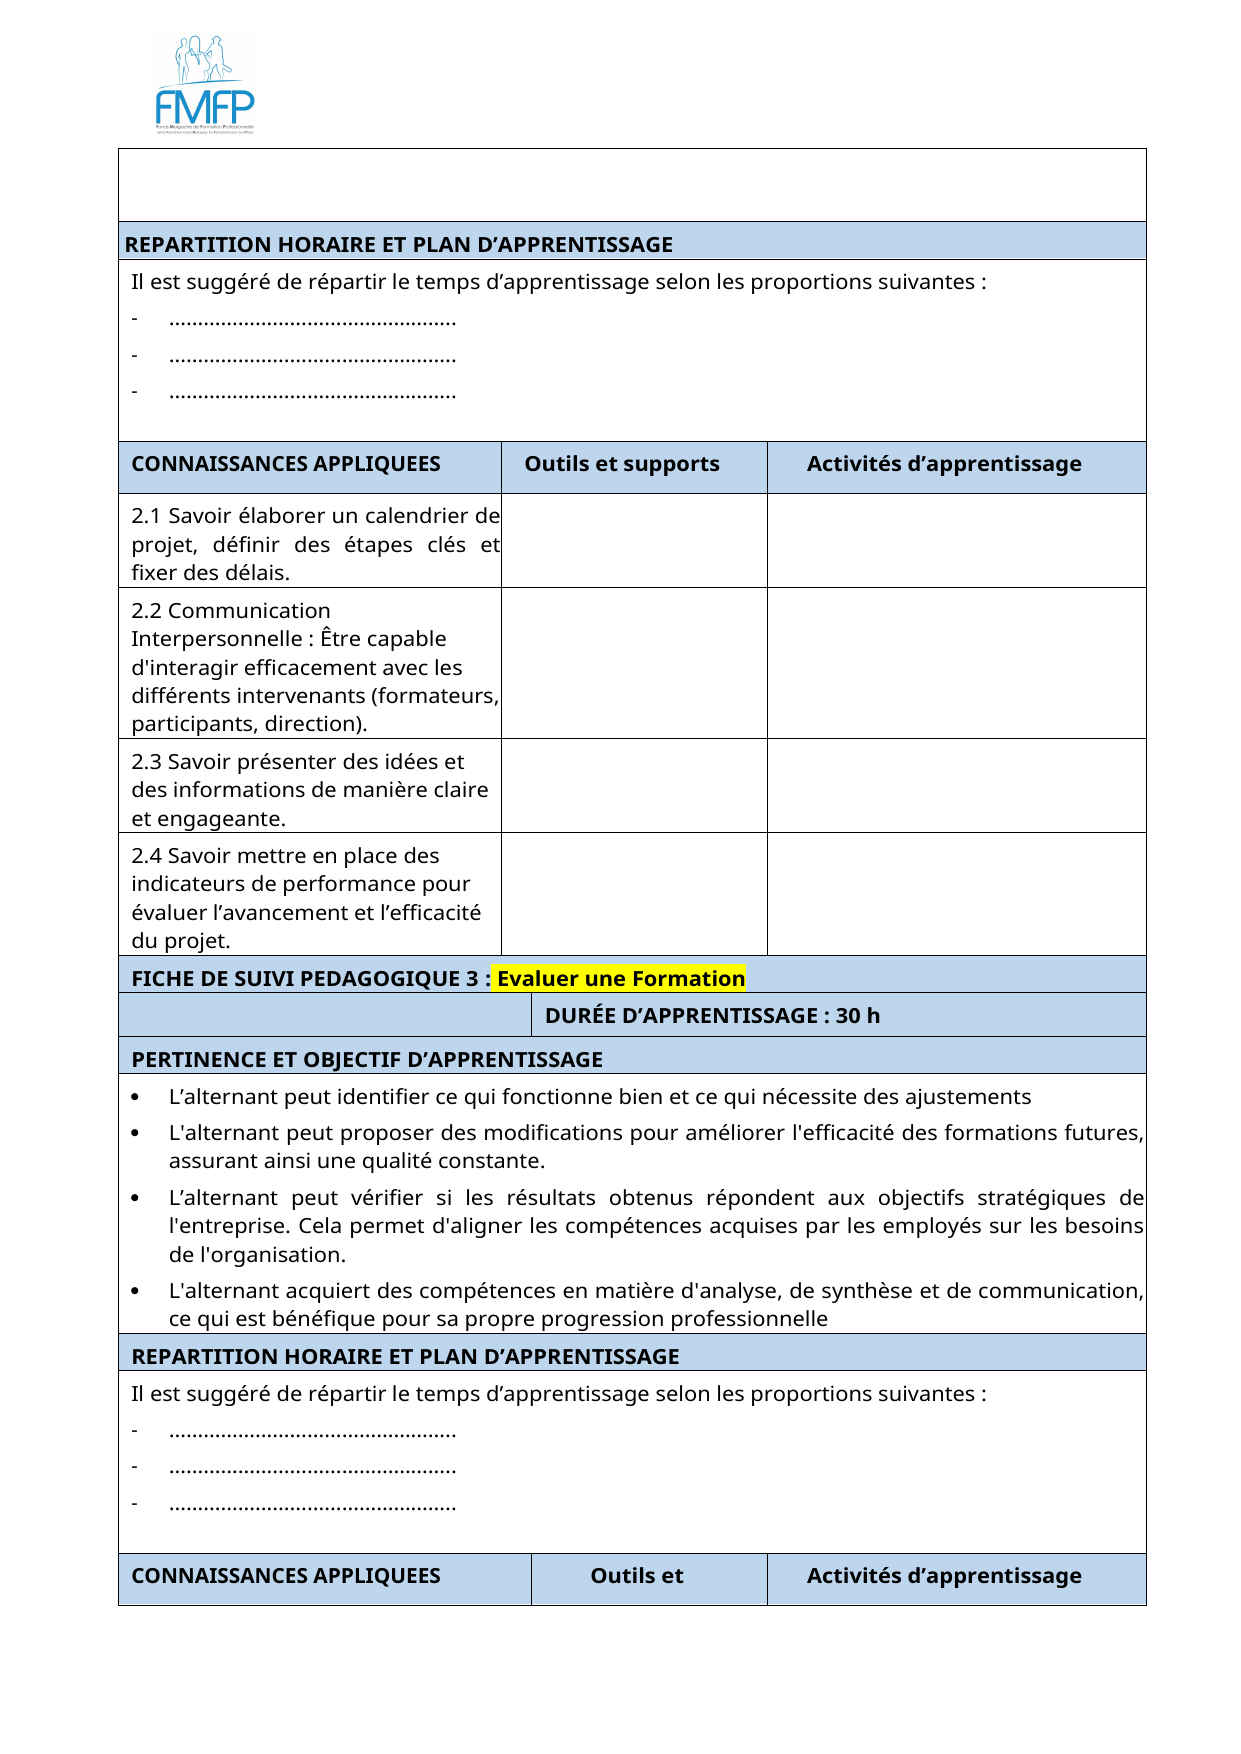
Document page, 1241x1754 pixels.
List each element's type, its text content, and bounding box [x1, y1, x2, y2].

table_cell PERTINENCE ET OBJECTIF D’APPRENTISSAGE [119, 1037, 1146, 1073]
table_cell FICHE DE SUIVI PEDAGOGIQUE 3 : Evaluer une Formation [119, 956, 1146, 992]
table_cell [502, 833, 767, 955]
table_cell [768, 494, 1146, 587]
table_cell [119, 993, 531, 1036]
table_cell [768, 588, 1146, 738]
table_cell Activités d’apprentissage [768, 442, 1146, 493]
table_cell Il est suggéré de répartir le temps d’apprentissage selon les proportions suivantes : ………………………………………….. ………………………………………….. ………………………………………….. [119, 260, 1146, 441]
table_cell [768, 739, 1146, 832]
table_cell CONNAISSANCES APPLIQUEES [119, 442, 501, 493]
table_cell Outils et supports [532, 1554, 767, 1604]
table_cell 2.4 Savoir mettre en place des indicateurs de performance pour évaluer l’avancement et l’efficacité du projet. [119, 833, 501, 955]
table_cell Il est suggéré de répartir le temps d’apprentissage selon les proportions suivantes : ………………………………………….. ………………………………………….. ………………………………………….. [119, 1371, 1146, 1552]
table_cell [502, 588, 767, 738]
table_cell [768, 833, 1146, 955]
table_cell 2.3 Savoir présenter des idées et des informations de manière claire et engageante. [119, 739, 501, 832]
table_cell [502, 494, 767, 587]
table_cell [119, 1554, 531, 1604]
picture [147, 29, 262, 139]
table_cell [119, 149, 1146, 221]
table_cell 2.1 Savoir élaborer un calendrier de projet, définir des étapes clés et fixer des délais. [119, 494, 501, 587]
table_cell REPARTITION HORAIRE ET PLAN D’APPRENTISSAGE [119, 222, 1146, 258]
table_cell 2.2 Communication Interpersonnelle : Être capable d'interagir efficacement avec les différents intervenants (formateurs, participants, direction). [119, 588, 501, 738]
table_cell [768, 1554, 1146, 1604]
table_cell Outils et supports [502, 442, 767, 493]
table_cell REPARTITION HORAIRE ET PLAN D’APPRENTISSAGE [119, 1334, 1146, 1370]
table_cell [502, 739, 767, 832]
table_cell DURÉE D’APPRENTISSAGE : 30 h [532, 993, 1146, 1036]
table_cell L’alternant peut identifier ce qui fonctionne bien et ce qui nécessite des ajustements L'alternant peut proposer des modifications pour améliorer l'efficacité des formations futures, assurant ainsi une qualité constante. L’alternant peut vérifier si les résultats obtenus répondent aux objectifs stratégiques de l'entreprise. Cela permet d'aligner les compétences acquises par les employés sur les besoins de l'organisation. L'alternant acquiert des compétences en matière d'analyse, de synthèse et de communication, ce qui est bénéfique pour sa propre progression professionnelle [119, 1074, 1146, 1333]
